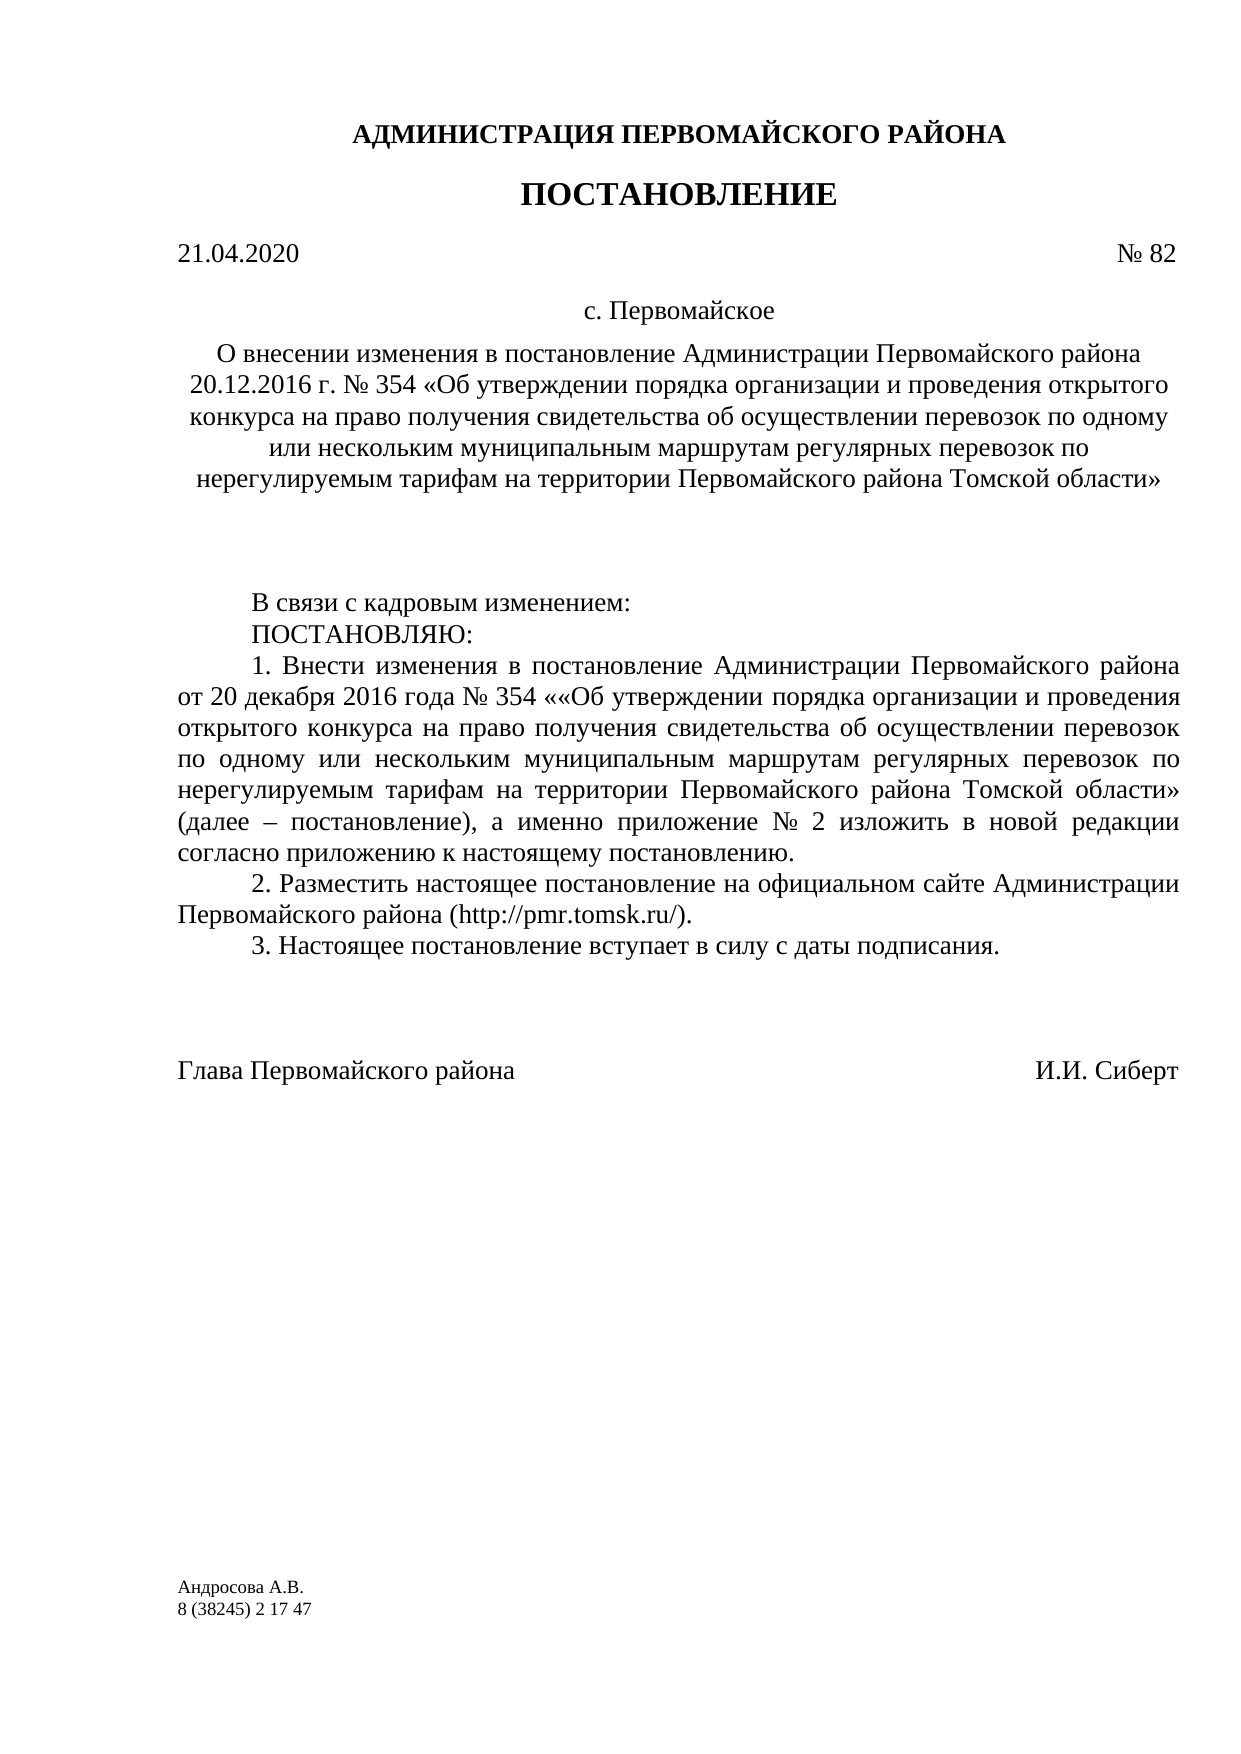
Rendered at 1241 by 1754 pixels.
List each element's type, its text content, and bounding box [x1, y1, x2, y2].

text Андросова А.В. [177, 1576, 1181, 1598]
title 2. Разместить настоящее постановление на официальном сайте Администрации Первомайского района (http://pmr.tomsk.ru/). [177, 867, 1181, 929]
subtitle с. Первомайское [177, 294, 1181, 325]
text Глава Первомайского района И.И. Сиберт [177, 1054, 1181, 1085]
subtitle 21.04.2020 № 82 [177, 238, 1181, 269]
subtitle ПОСТАНОВЛЕНИЕ [177, 174, 1181, 213]
text АДМИНИСТРАЦИЯ ПЕРВОМАЙСКОГО РАЙОНА [177, 118, 1181, 149]
text О внесении изменения в постановление Администрации Первомайского района 20.12.2016 г. № 354 «Об утверждении порядка организации и проведения открытого конкурса на право получения свидетельства об осуществлении перевозок по одному или нескольким муниципальным маршрутам регулярных перевозок по нерегулируемым тарифам на территории Первомайского района Томской области» [177, 337, 1181, 493]
text В связи с кадровым изменением: [177, 587, 1181, 618]
text 8 (38245) 2 17 47 [177, 1598, 1181, 1619]
title 3. Настоящее постановление вступает в силу с даты подписания. [177, 929, 1181, 960]
text 1. Внести изменения в постановление Администрации Первомайского района от 20 декабря 2016 года № 354 ««Об утверждении порядка организации и проведения открытого конкурса на право получения свидетельства об осуществлении перевозок по одному или нескольким муниципальным маршрутам регулярных перевозок по нерегулируемым тарифам на территории Первомайского района Томской области» (далее – постановление), а именно приложение № 2 изложить в новой редакции согласно приложению к настоящему постановлению. [177, 649, 1181, 867]
text ПОСТАНОВЛЯЮ: [177, 618, 1181, 649]
